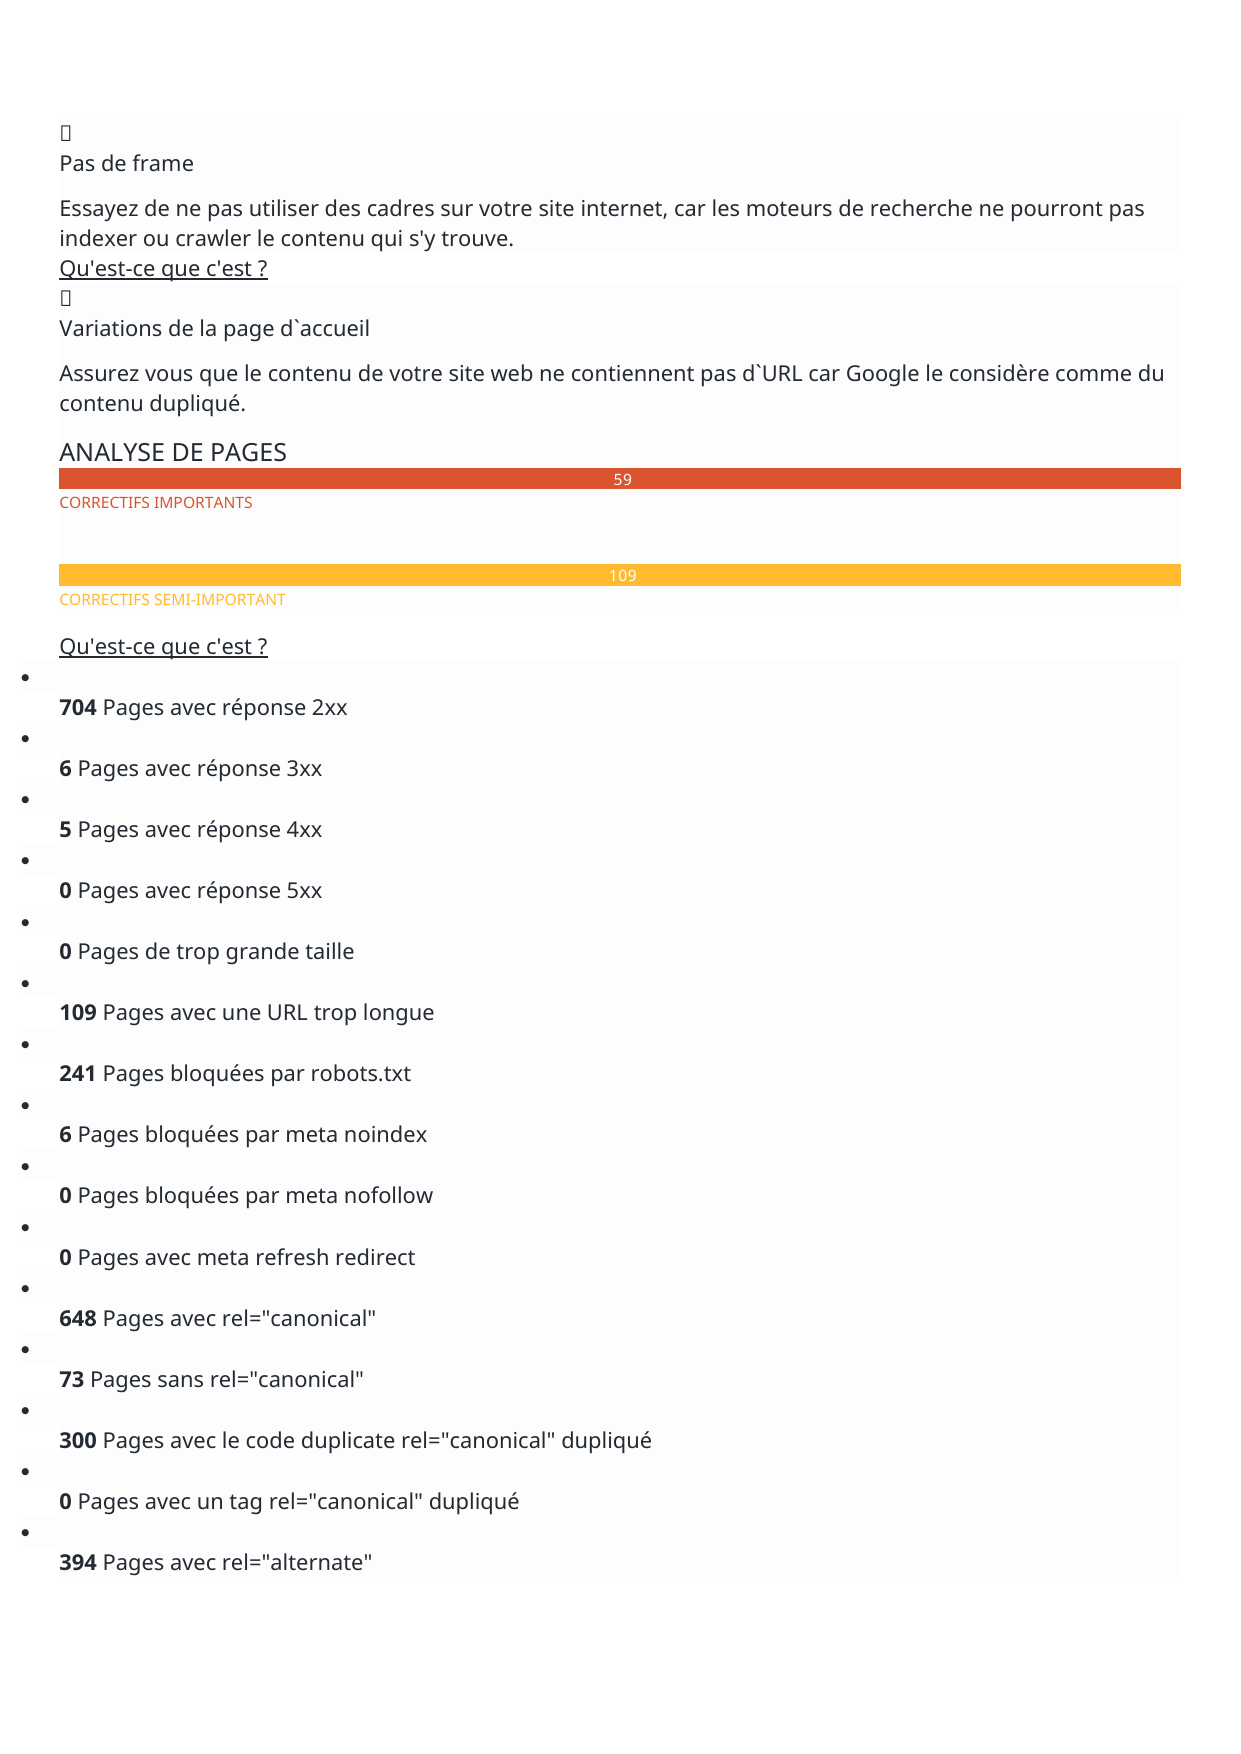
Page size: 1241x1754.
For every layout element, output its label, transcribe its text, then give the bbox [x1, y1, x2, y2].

text Qu'est-ce que c'est ? [59, 631, 1181, 661]
text Qu'est-ce que c'est ? [59, 253, 1181, 283]
text 648 Pages avec rel="canonical" [59, 1303, 1181, 1332]
text  [59, 283, 1181, 312]
text 0 Pages de trop grande taille [59, 936, 1181, 966]
text 0 Pages bloquées par meta nofollow [59, 1181, 1181, 1210]
text 6 Pages bloquées par meta noindex [59, 1119, 1181, 1149]
text 109 Pages avec une URL trop longue [59, 997, 1181, 1027]
text 704 Pages avec réponse 2xx [59, 692, 1181, 722]
text 5 Pages avec réponse 4xx [59, 814, 1181, 844]
text 300 Pages avec le code duplicate rel="canonical" dupliqué [59, 1425, 1181, 1454]
text 394 Pages avec rel="alternate" [59, 1547, 1181, 1577]
text 241 Pages bloquées par robots.txt [59, 1058, 1181, 1088]
text 0 Pages avec un tag rel="canonical" dupliqué [59, 1486, 1181, 1516]
text 0 Pages avec meta refresh redirect [59, 1242, 1181, 1271]
text 0 Pages avec réponse 5xx [59, 875, 1181, 905]
text Pas de frame [59, 148, 1181, 178]
text ANALYSE DE PAGES [59, 434, 1181, 468]
text 6 Pages avec réponse 3xx [59, 753, 1181, 783]
text Variations de la page d`accueil [59, 312, 1181, 342]
text 59 [59, 468, 1181, 489]
text 73 Pages sans rel="canonical" [59, 1364, 1181, 1393]
text Assurez vous que le contenu de votre site web ne contiennent pas d`URL car Google le considère comme du contenu dupliqué. [59, 358, 1181, 417]
text CORRECTIFS SEMI-IMPORTANT [59, 589, 1181, 610]
text  [59, 118, 1181, 148]
text Essayez de ne pas utiliser des cadres sur votre site internet, car les moteurs de recherche ne pourront pas indexer ou crawler le contenu qui s'y trouve. [59, 193, 1181, 253]
text 109 [59, 564, 1181, 586]
text CORRECTIFS IMPORTANTS [59, 492, 1181, 513]
